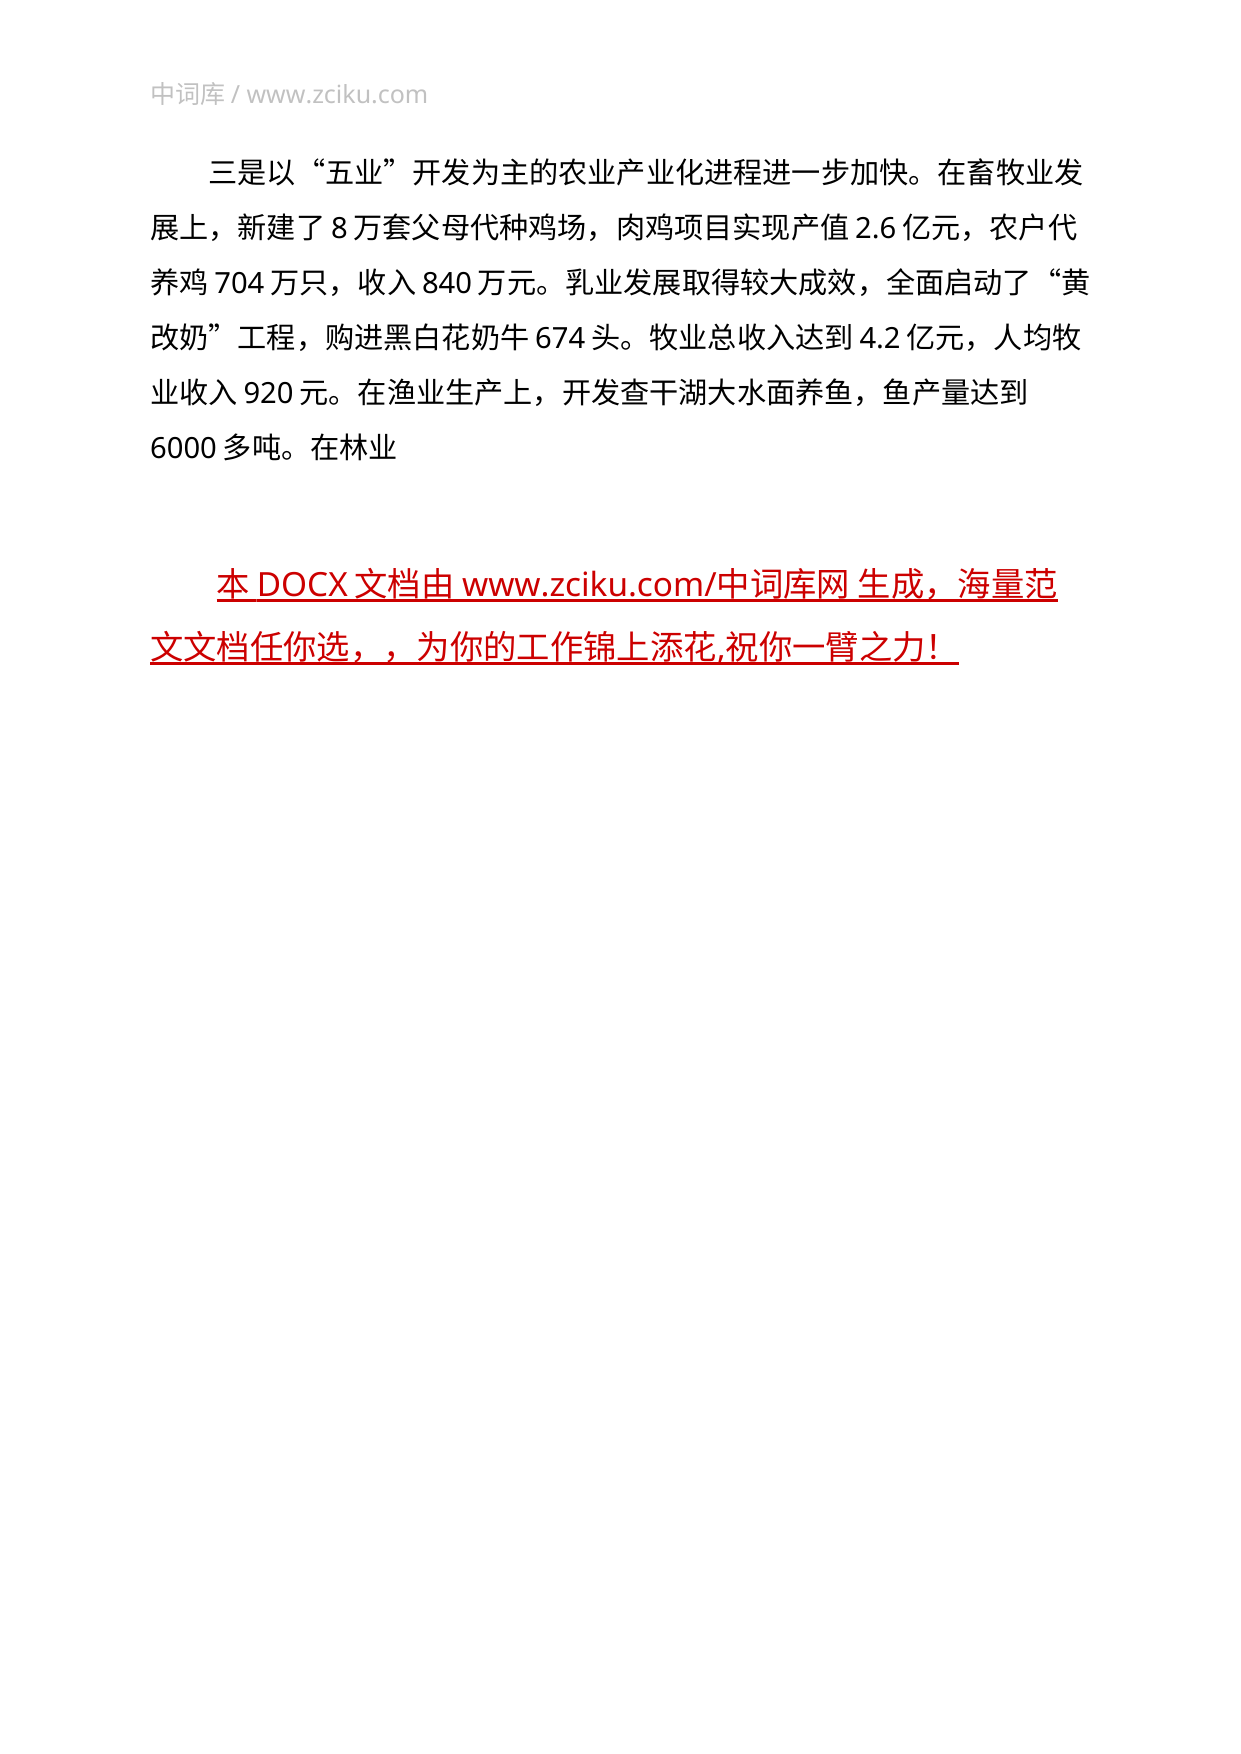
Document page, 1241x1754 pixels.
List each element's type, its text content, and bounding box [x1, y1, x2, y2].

text 本DOCX文档由 www.zciku.com/中词库网 生成，海量范文文档任你选，，为你的工作锦上添花,祝你一臂之力！ [150, 558, 1090, 669]
text 三是以“五业”开发为主的农业产业化进程进一步加快。在畜牧业发展上，新建了8万套父母代种鸡场，肉鸡项目实现产值2.6亿元，农户代养鸡704万只，收入840万元。乳业发展取得较大成效，全面启动了“黄改奶”工程，购进黑白花奶牛674头。牧业总收入达到4.2亿元，人均牧业收入920元。在渔业生产上，开发查干湖大水面养鱼，鱼产量达到6000多吨。在林业 [150, 150, 1090, 467]
